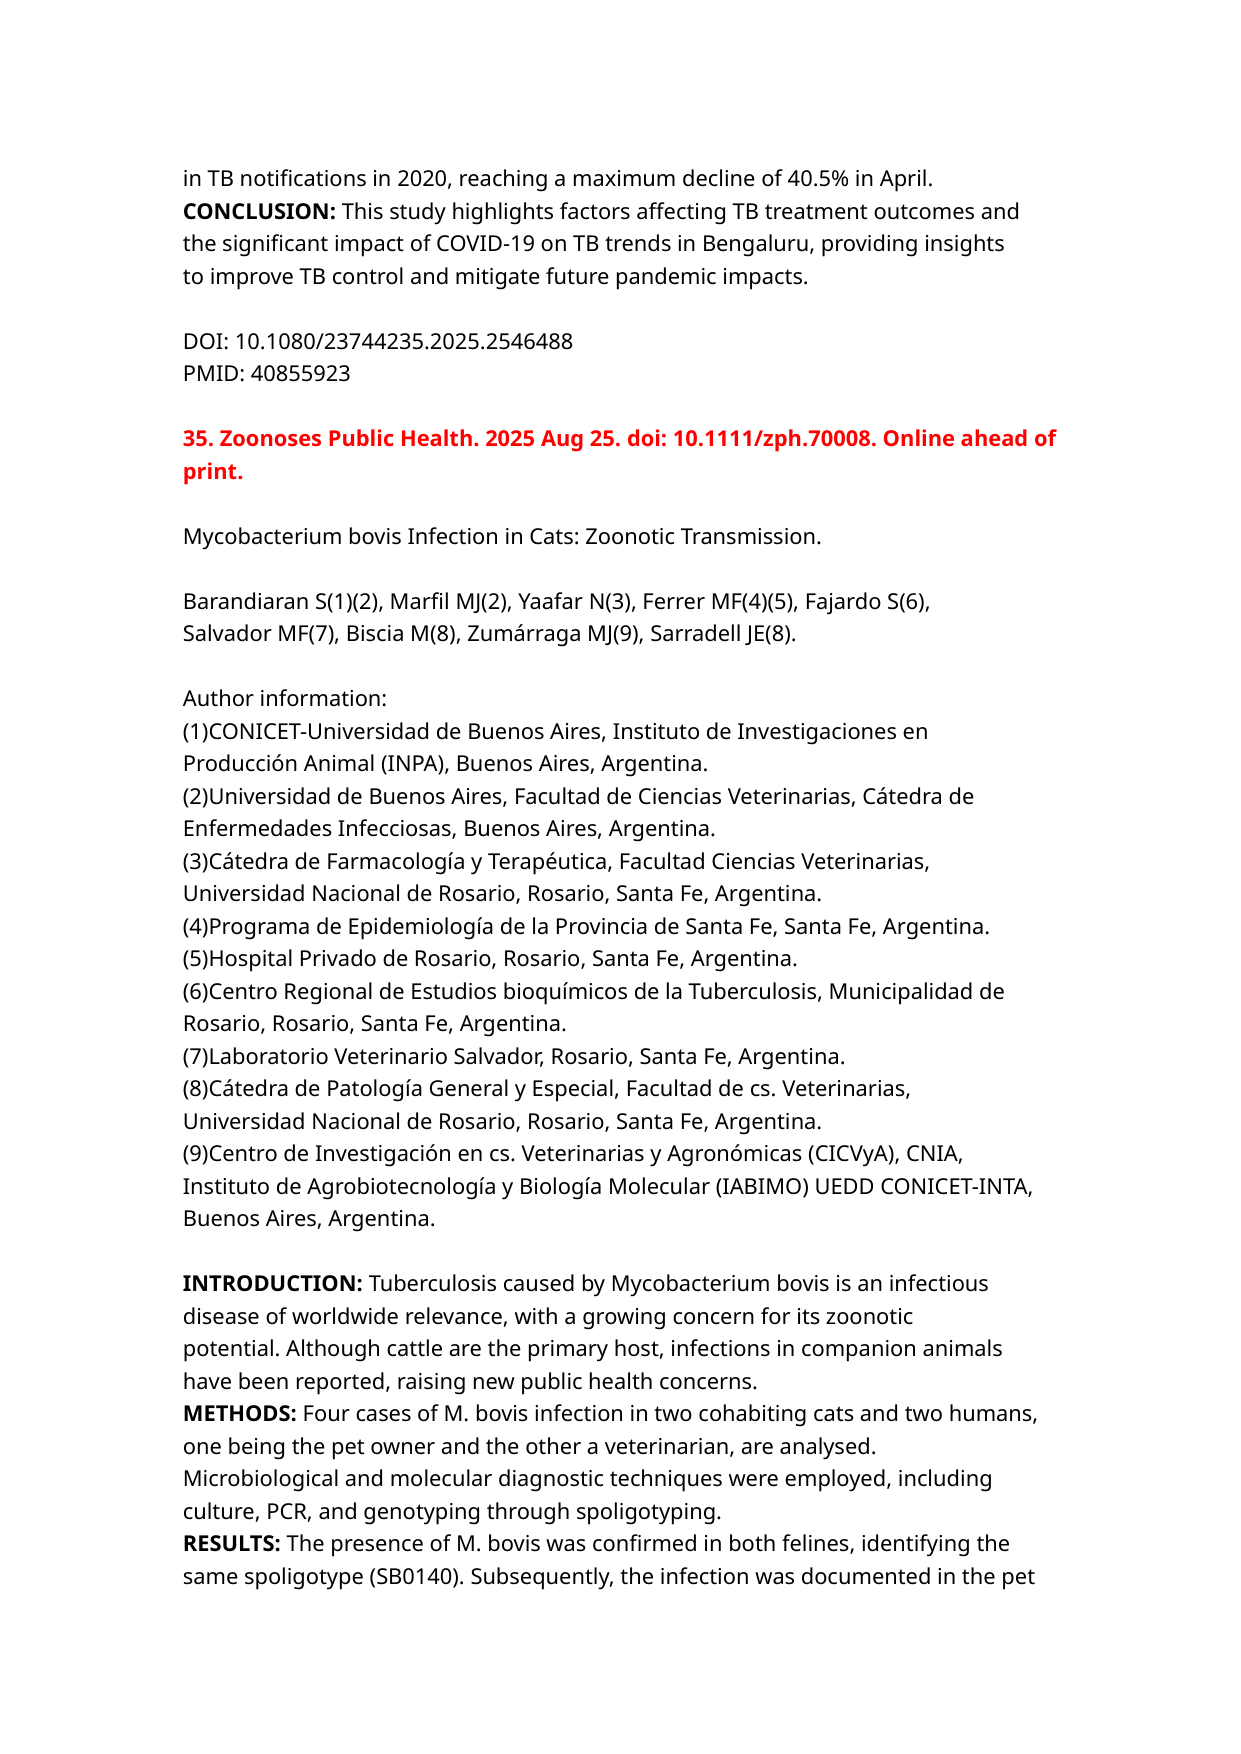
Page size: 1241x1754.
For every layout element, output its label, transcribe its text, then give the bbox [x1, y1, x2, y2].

text RESULTS: The presence of M. bovis was confirmed in both felines, identifying the [183, 1527, 1058, 1559]
text in TB notifications in 2020, reaching a maximum decline of 40.5% in April. [183, 162, 1058, 194]
text Rosario, Rosario, Santa Fe, Argentina. [183, 1007, 1058, 1039]
text Buenos Aires, Argentina. [183, 1202, 1058, 1234]
text (8)Cátedra de Patología General y Especial, Facultad de cs. Veterinarias, [183, 1072, 1058, 1104]
text DOI: 10.1080/23744235.2025.2546488 [183, 324, 1058, 357]
text INTRODUCTION: Tuberculosis caused by Mycobacterium bovis is an infectious [183, 1267, 1058, 1299]
text the significant impact of COVID-19 on TB trends in Bengaluru, providing insights [183, 227, 1058, 259]
text METHODS: Four cases of M. bovis infection in two cohabiting cats and two humans, [183, 1397, 1058, 1429]
text (7)Laboratorio Veterinario Salvador, Rosario, Santa Fe, Argentina. [183, 1039, 1058, 1072]
text same spoligotype (SB0140). Subsequently, the infection was documented in the pet [183, 1559, 1058, 1592]
text culture, PCR, and genotyping through spoligotyping. [183, 1494, 1058, 1527]
text Author information: [183, 682, 1058, 714]
text Universidad Nacional de Rosario, Rosario, Santa Fe, Argentina. [183, 1104, 1058, 1137]
text Mycobacterium bovis Infection in Cats: Zoonotic Transmission. [183, 519, 1058, 552]
text Instituto de Agrobiotecnología y Biología Molecular (IABIMO) UEDD CONICET-INTA, [183, 1169, 1058, 1202]
text 35. Zoonoses Public Health. 2025 Aug 25. doi: 10.1111/zph.70008. Online ahead of [183, 422, 1058, 454]
text one being the pet owner and the other a veterinarian, are analysed. [183, 1429, 1058, 1462]
text (1)CONICET-Universidad de Buenos Aires, Instituto de Investigaciones en [183, 714, 1058, 747]
text Salvador MF(7), Biscia M(8), Zumárraga MJ(9), Sarradell JE(8). [183, 617, 1058, 649]
text potential. Although cattle are the primary host, infections in companion animals [183, 1332, 1058, 1364]
text (5)Hospital Privado de Rosario, Rosario, Santa Fe, Argentina. [183, 942, 1058, 974]
text (3)Cátedra de Farmacología y Terapéutica, Facultad Ciencias Veterinarias, [183, 844, 1058, 877]
text Microbiological and molecular diagnostic techniques were employed, including [183, 1462, 1058, 1494]
text (9)Centro de Investigación en cs. Veterinarias y Agronómicas (CICVyA), CNIA, [183, 1137, 1058, 1169]
text Barandiaran S(1)(2), Marfil MJ(2), Yaafar N(3), Ferrer MF(4)(5), Fajardo S(6), [183, 584, 1058, 617]
text CONCLUSION: This study highlights factors affecting TB treatment outcomes and [183, 194, 1058, 227]
text (6)Centro Regional de Estudios bioquímicos de la Tuberculosis, Municipalidad de [183, 974, 1058, 1007]
text to improve TB control and mitigate future pandemic impacts. [183, 259, 1058, 292]
text (4)Programa de Epidemiología de la Provincia de Santa Fe, Santa Fe, Argentina. [183, 909, 1058, 942]
text print. [183, 454, 1058, 487]
text Universidad Nacional de Rosario, Rosario, Santa Fe, Argentina. [183, 877, 1058, 909]
text (2)Universidad de Buenos Aires, Facultad de Ciencias Veterinarias, Cátedra de [183, 779, 1058, 812]
text PMID: 40855923 [183, 357, 1058, 389]
text Producción Animal (INPA), Buenos Aires, Argentina. [183, 747, 1058, 779]
text Enfermedades Infecciosas, Buenos Aires, Argentina. [183, 812, 1058, 844]
text have been reported, raising new public health concerns. [183, 1364, 1058, 1397]
text disease of worldwide relevance, with a growing concern for its zoonotic [183, 1299, 1058, 1332]
